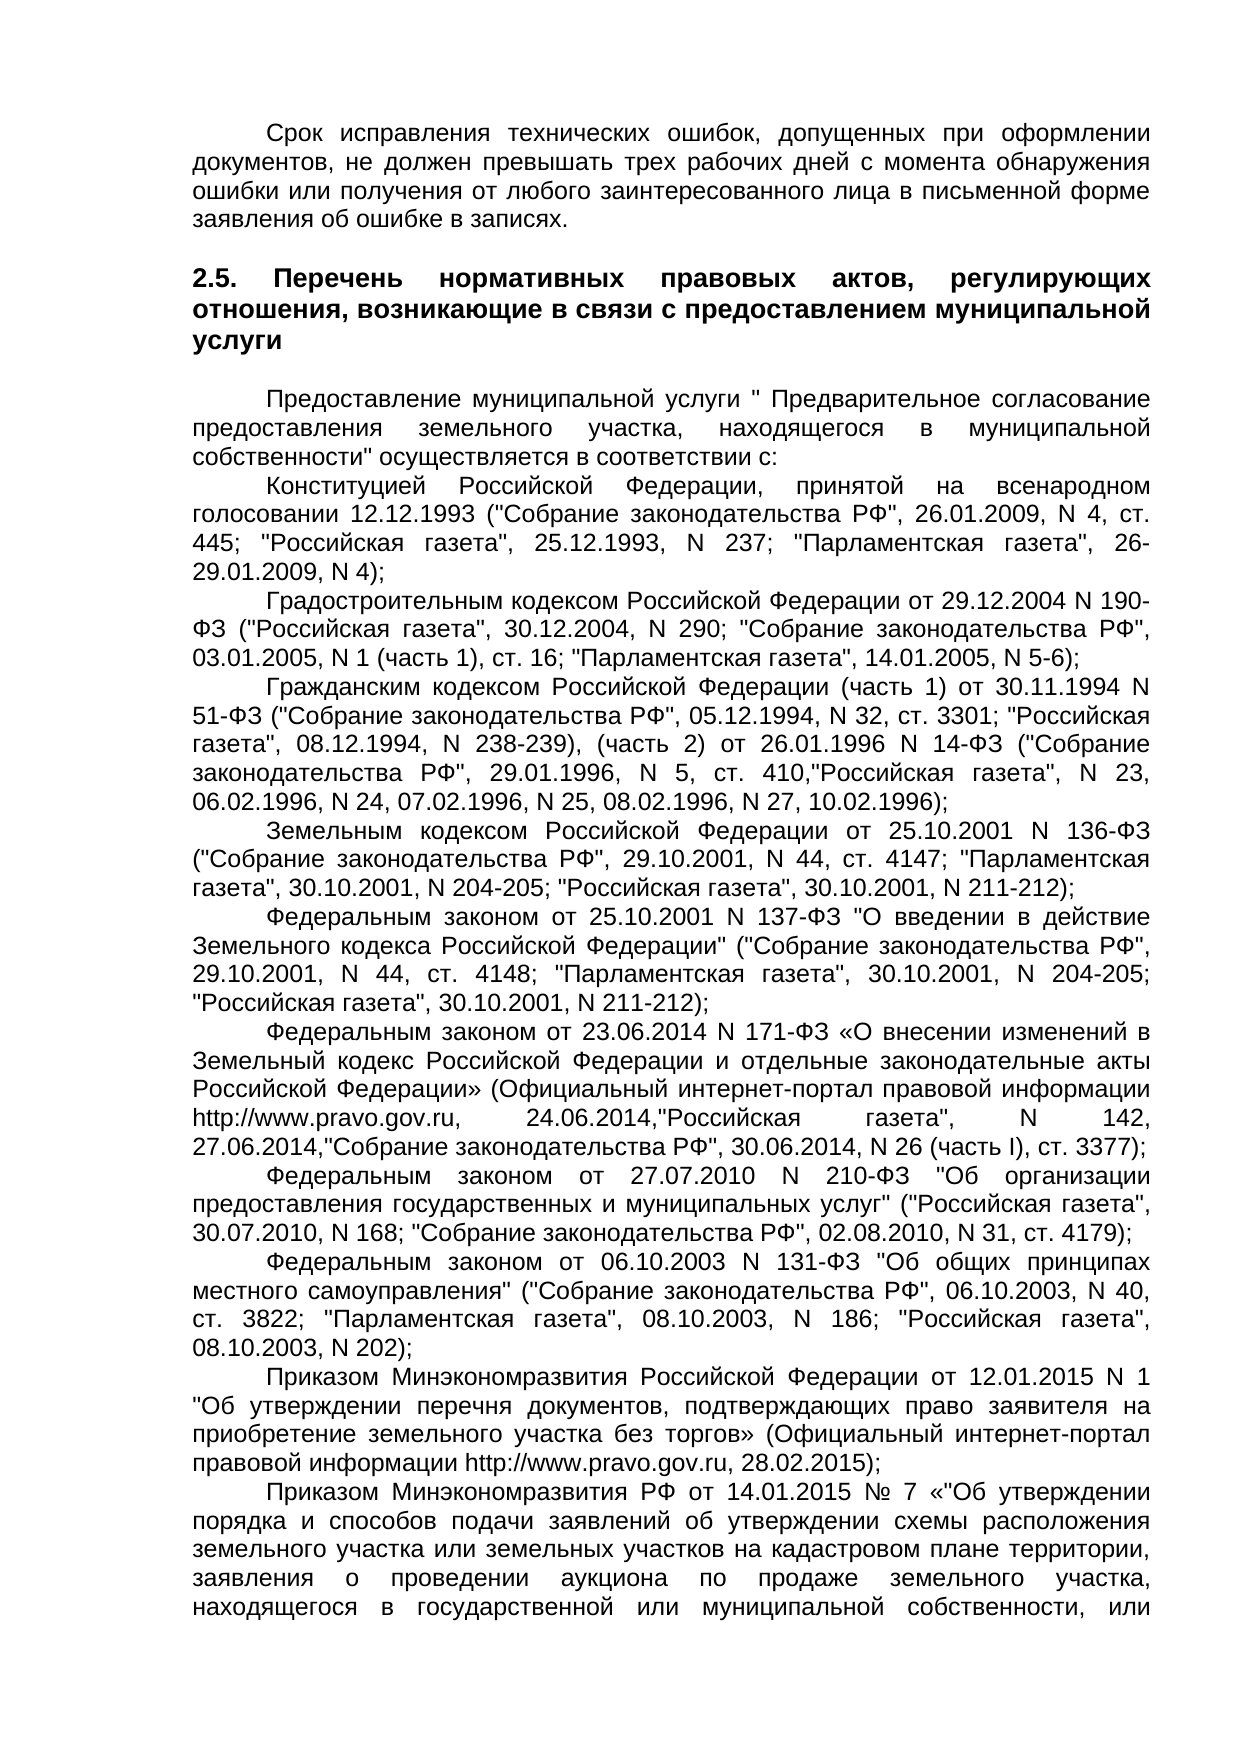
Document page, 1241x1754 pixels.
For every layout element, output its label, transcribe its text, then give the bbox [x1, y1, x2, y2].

text Федеральным законом от 23.06.2014 N 171-ФЗ «О внесении изменений в Земельный кодекс Российской Федерации и отдельные законодательные акты Российской Федерации» (Официальный интернет-портал правовой информации http://www.pravo.gov.ru, 24.06.2014,"Российская газета", N 142, 27.06.2014,"Собрание законодательства РФ", 30.06.2014, N 26 (часть I), ст. 3377); [192, 1017, 1152, 1161]
text Предоставление муниципальной услуги " Предварительное согласование предоставления земельного участка, находящегося в муниципальной собственности" осуществляется в соответствии с: [192, 384, 1152, 471]
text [192, 1477, 1152, 1621]
text Гражданским кодексом Российской Федерации (часть 1) от 30.11.1994 N 51-ФЗ ("Собрание законодательства РФ", 05.12.1994, N 32, ст. 3301; "Российская газета", 08.12.1994, N 238-239), (часть 2) от 26.01.1996 N 14-ФЗ ("Собрание законодательства РФ", 29.01.1996, N 5, ст. 410,"Российская газета", N 23, 06.02.1996, N 24, 07.02.1996, N 25, 08.02.1996, N 27, 10.02.1996); [192, 672, 1152, 816]
text Приказом Минэкономразвития Российской Федерации от 12.01.2015 N 1 "Об утверждении перечня документов, подтверждающих право заявителя на приобретение земельного участка без торгов» (Официальный интернет-портал правовой информации http://www.pravo.gov.ru, 28.02.2015); [192, 1362, 1152, 1477]
text Федеральным законом от 06.10.2003 N 131-ФЗ "Об общих принципах местного самоуправления" ("Собрание законодательства РФ", 06.10.2003, N 40, ст. 3822; "Парламентская газета", 08.10.2003, N 186; "Российская газета", 08.10.2003, N 202); [192, 1247, 1152, 1362]
text Градостроительным кодексом Российской Федерации от 29.12.2004 N 190-ФЗ ("Российская газета", 30.12.2004, N 290; "Собрание законодательства РФ", 03.01.2005, N 1 (часть 1), ст. 16; "Парламентская газета", 14.01.2005, N 5-6); [192, 586, 1152, 672]
text Земельным кодексом Российской Федерации от 25.10.2001 N 136-ФЗ ("Собрание законодательства РФ", 29.10.2001, N 44, ст. 4147; "Парламентская газета", 30.10.2001, N 204-205; "Российская газета", 30.10.2001, N 211-212); [192, 816, 1152, 902]
text 2.5. Перечень нормативных правовых актов, регулирующих отношения, возникающие в связи с предоставлением муниципальной услуги [192, 262, 1152, 356]
text Конституцией Российской Федерации, принятой на всенародном голосовании 12.12.1993 ("Собрание законодательства РФ", 26.01.2009, N 4, ст. 445; "Российская газета", 25.12.1993, N 237; "Парламентская газета", 26-29.01.2009, N 4); [192, 471, 1152, 586]
text Срок исправления технических ошибок, допущенных при оформлении документов, не должен превышать трех рабочих дней с момента обнаружения ошибки или получения от любого заинтересованного лица в письменной форме заявления об ошибке в записях. [192, 118, 1152, 233]
text Федеральным законом от 27.07.2010 N 210-ФЗ "Об организации предоставления государственных и муниципальных услуг" ("Российская газета", 30.07.2010, N 168; "Собрание законодательства РФ", 02.08.2010, N 31, ст. 4179); [192, 1161, 1152, 1247]
text Федеральным законом от 25.10.2001 N 137-ФЗ "О введении в действие Земельного кодекса Российской Федерации" ("Собрание законодательства РФ", 29.10.2001, N 44, ст. 4148; "Парламентская газета", 30.10.2001, N 204-205; "Российская газета", 30.10.2001, N 211-212); [192, 902, 1152, 1017]
